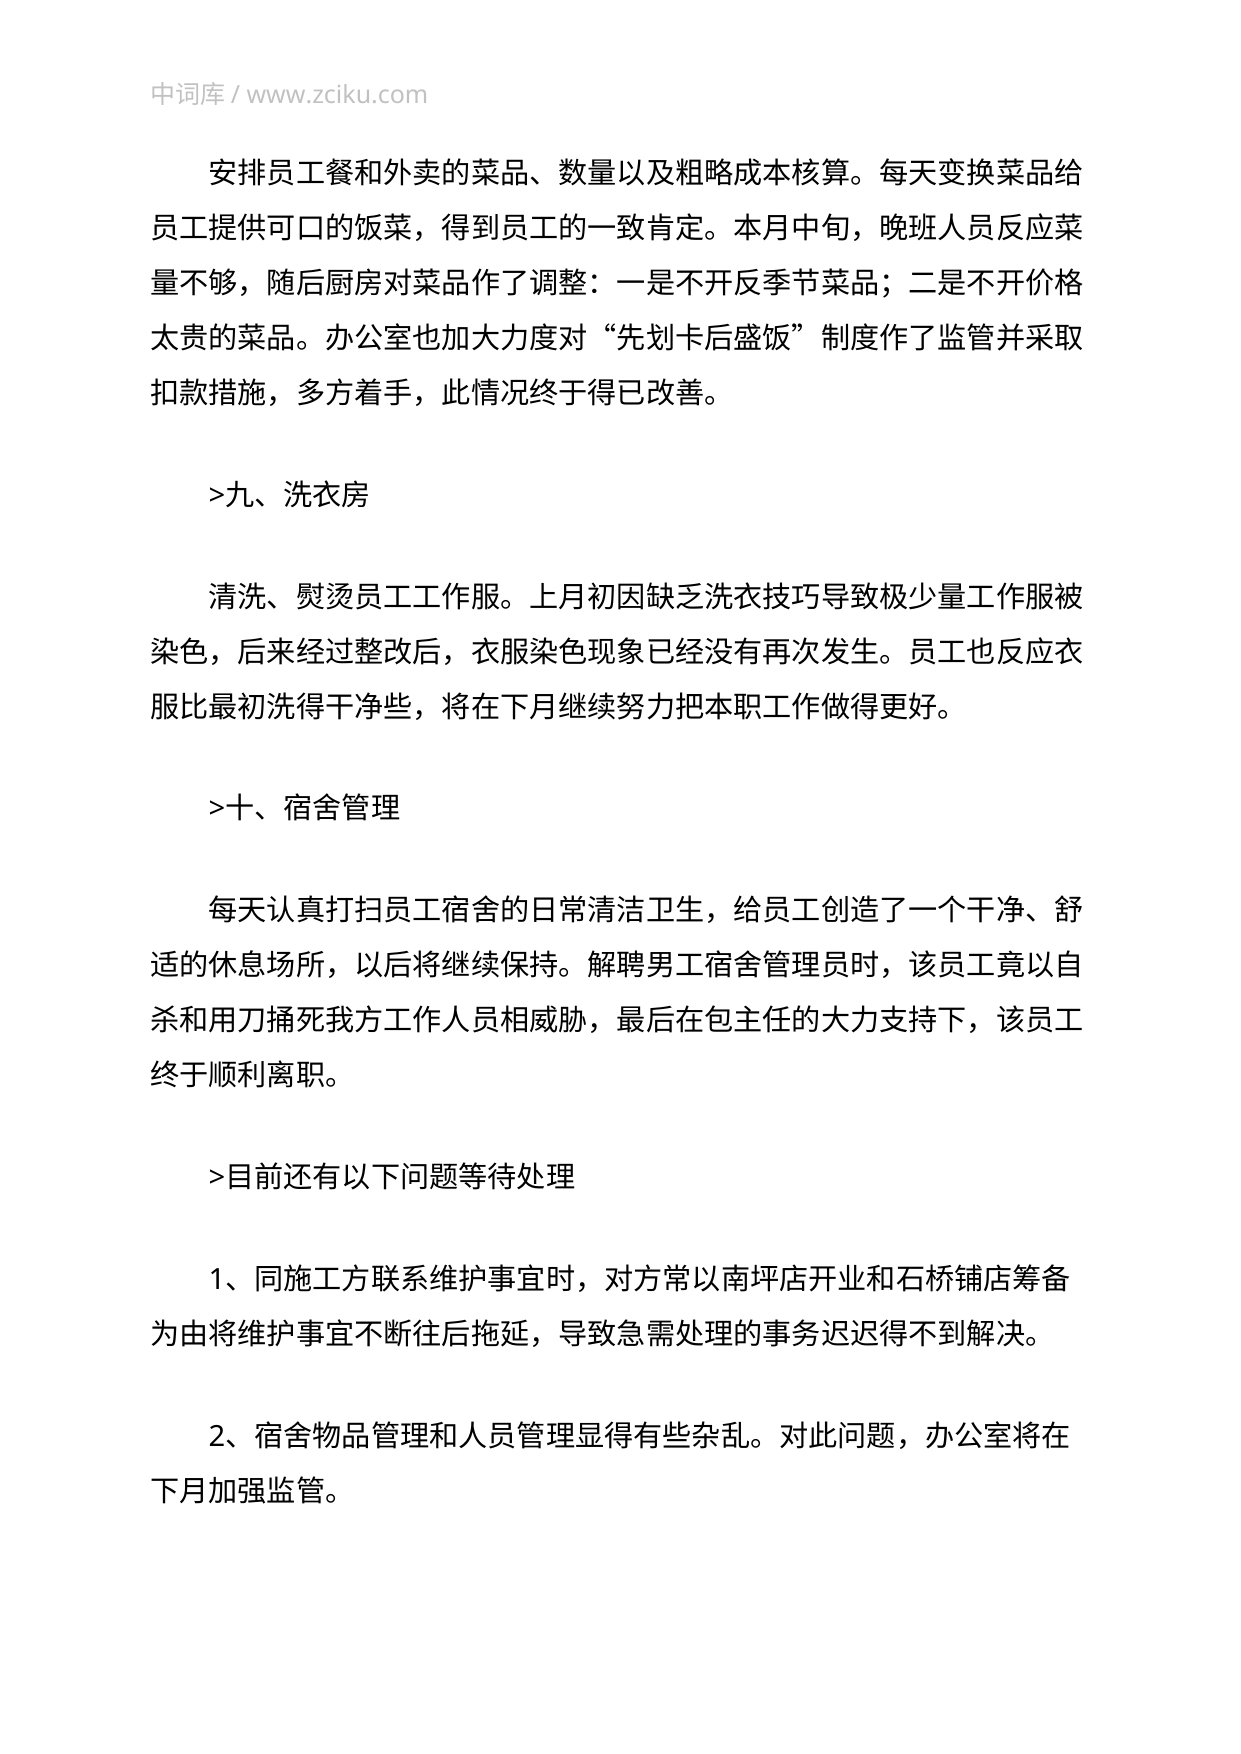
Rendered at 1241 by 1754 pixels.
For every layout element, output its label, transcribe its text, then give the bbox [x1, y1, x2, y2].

text >十、宿舍管理 [150, 785, 1090, 827]
text >九、洗衣房 [150, 471, 1090, 514]
text 每天认真打扫员工宿舍的日常清洁卫生，给员工创造了一个干净、舒适的休息场所，以后将继续保持。解聘男工宿舍管理员时，该员工竟以自杀和用刀捅死我方工作人员相威胁，最后在包主任的大力支持下，该员工终于顺利离职。 [150, 887, 1090, 1094]
text >目前还有以下问题等待处理 [150, 1153, 1090, 1196]
text 安排员工餐和外卖的菜品、数量以及粗略成本核算。每天变换菜品给员工提供可口的饭菜，得到员工的一致肯定。本月中旬，晚班人员反应菜量不够，随后厨房对菜品作了调整：一是不开反季节菜品；二是不开价格太贵的菜品。办公室也加大力度对“先划卡后盛饭”制度作了监管并采取扣款措施，多方着手，此情况终于得已改善。 [150, 150, 1090, 412]
text 清洗、熨烫员工工作服。上月初因缺乏洗衣技巧导致极少量工作服被染色，后来经过整改后，衣服染色现象已经没有再次发生。员工也反应衣服比最初洗得干净些，将在下月继续努力把本职工作做得更好。 [150, 573, 1090, 725]
text 2、宿舍物品管理和人员管理显得有些杂乱。对此问题，办公室将在下月加强监管。 [150, 1412, 1090, 1509]
text 1、同施工方联系维护事宜时，对方常以南坪店开业和石桥铺店筹备为由将维护事宜不断往后拖延，导致急需处理的事务迟迟得不到解决。 [150, 1255, 1090, 1353]
